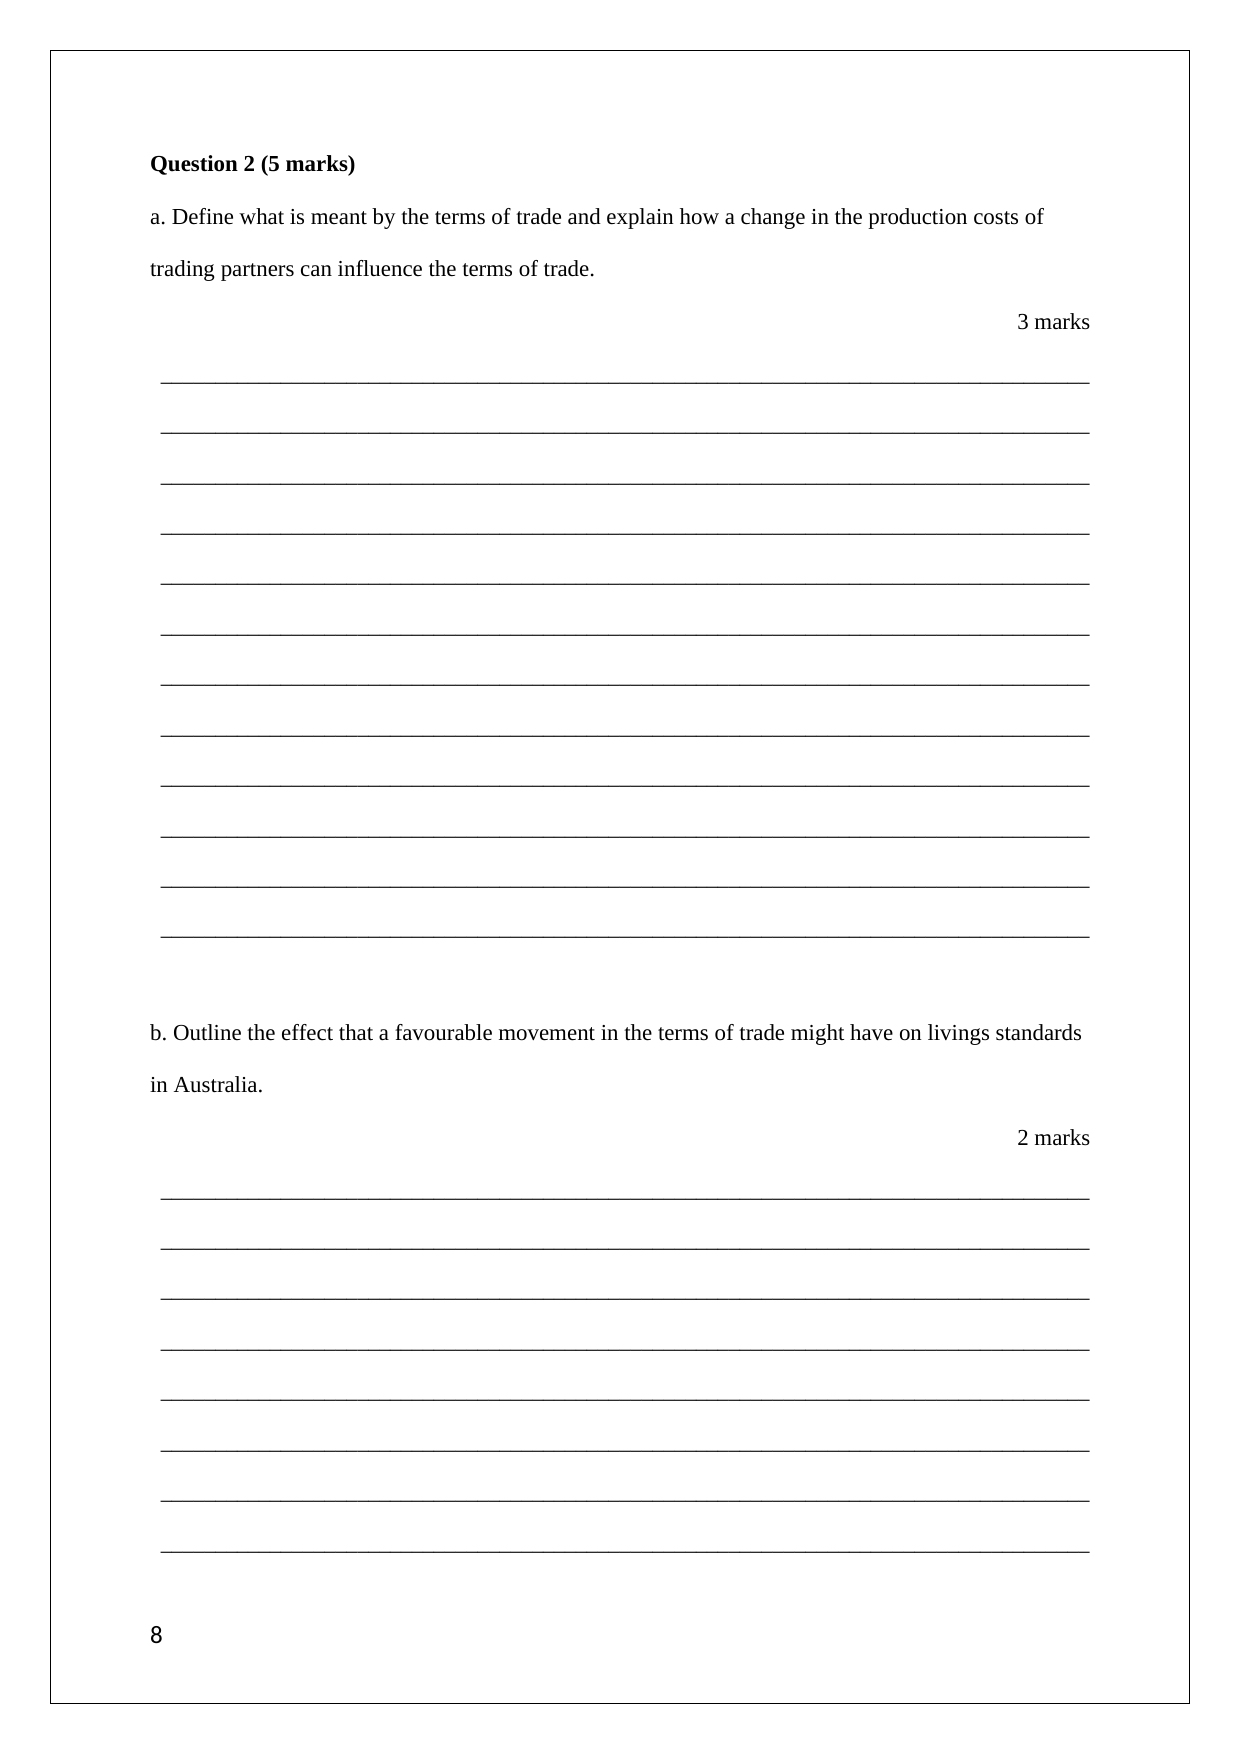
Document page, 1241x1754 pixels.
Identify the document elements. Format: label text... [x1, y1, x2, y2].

text a. Define what is meant by the terms of trade and explain how a change in the production costs of trading partners can influence the terms of trade. [150, 203, 1090, 282]
text 2 marks [150, 1124, 1090, 1150]
text 3 marks [150, 308, 1090, 334]
text Question 2 (5 marks) [150, 150, 1090, 176]
text b. Outline the effect that a favourable movement in the terms of trade might have on livings standards in Australia. [150, 1018, 1090, 1098]
